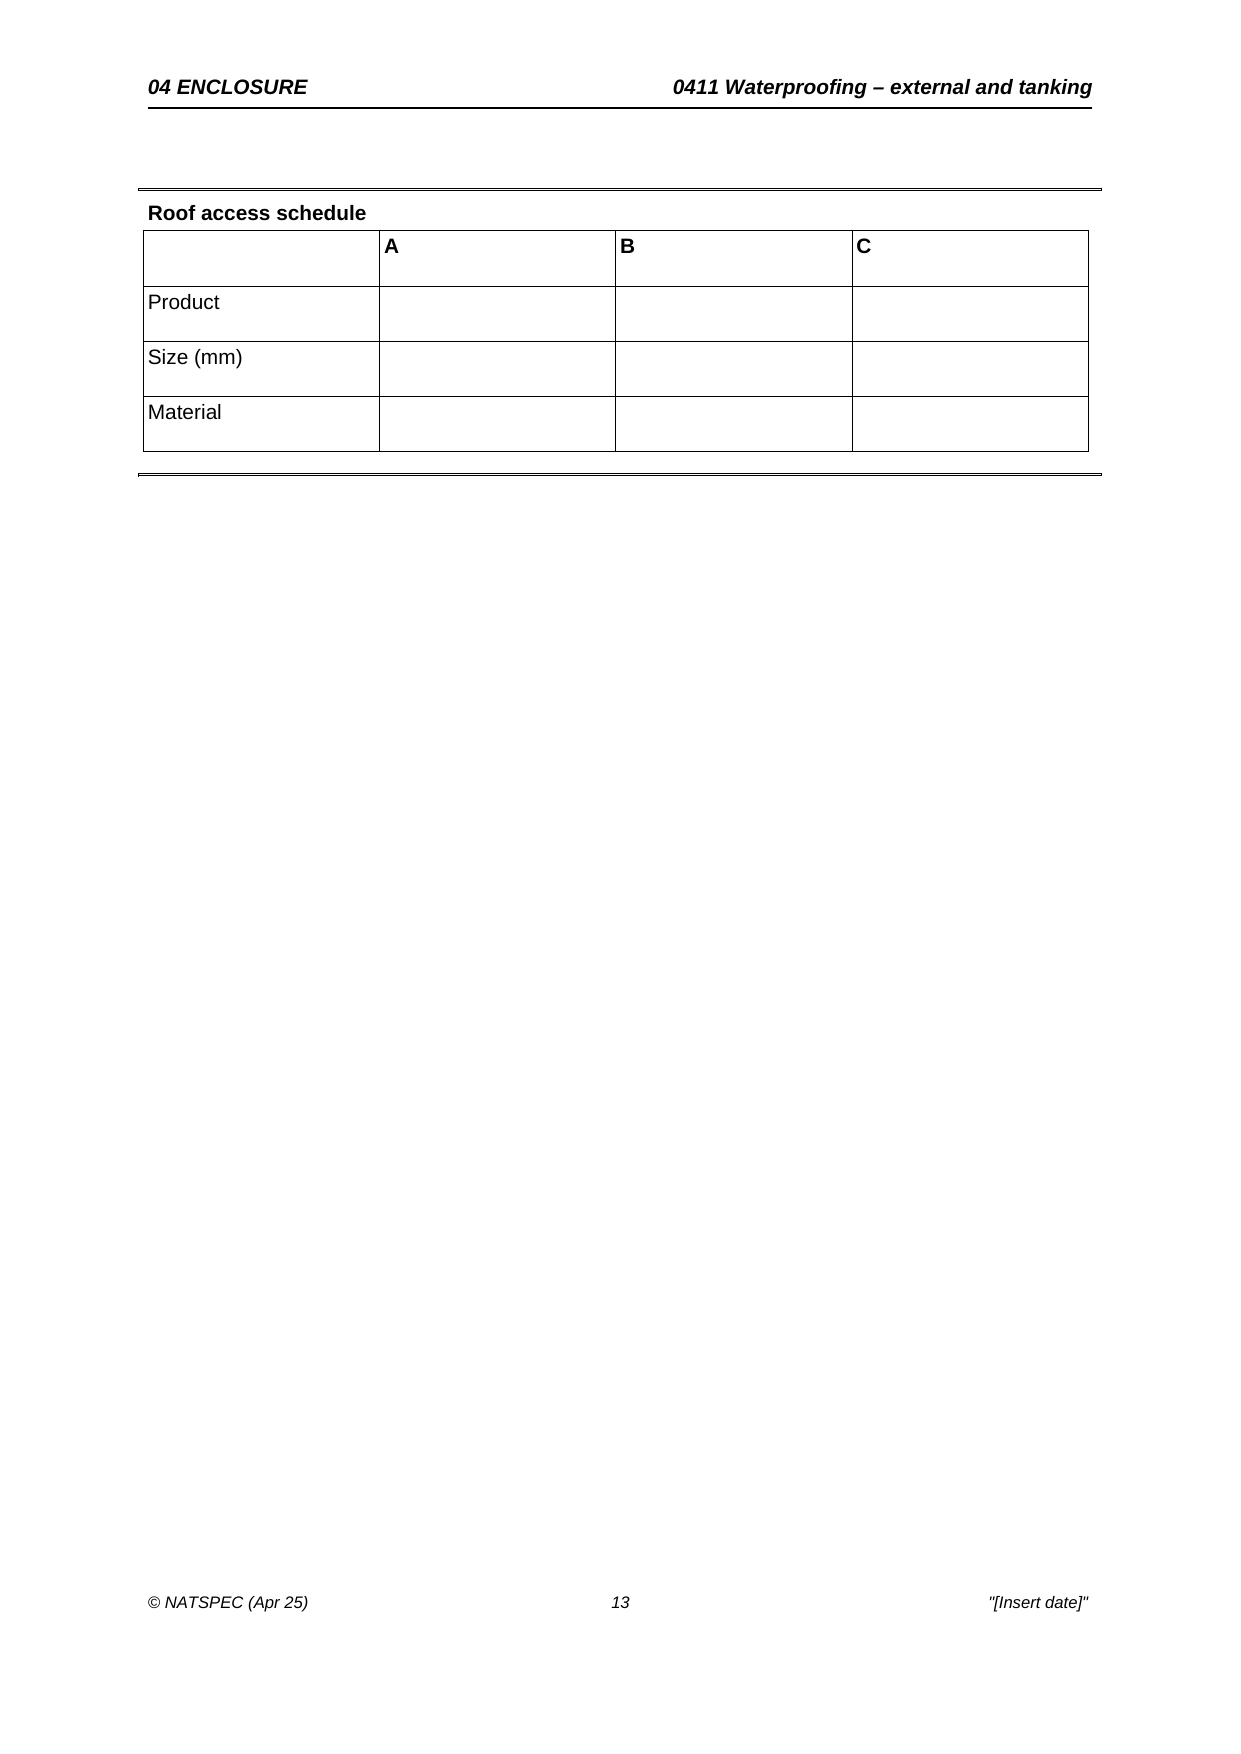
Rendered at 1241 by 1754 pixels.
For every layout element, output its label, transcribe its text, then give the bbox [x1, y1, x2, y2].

table_cell [616, 397, 852, 451]
table_cell [853, 342, 1088, 396]
table_cell [616, 342, 852, 396]
table_header [144, 231, 379, 286]
table_cell [616, 287, 852, 341]
table_cell Material [144, 397, 379, 451]
table_cell [853, 397, 1088, 451]
table_header B [616, 231, 852, 286]
table_cell [380, 287, 615, 341]
table_cell [380, 342, 615, 396]
table_cell [853, 287, 1088, 341]
table_header A [380, 231, 615, 286]
table_header C [853, 231, 1088, 286]
subtitle Roof access schedule [148, 201, 1092, 225]
table_cell Product [144, 287, 379, 341]
table_cell [380, 397, 615, 451]
table_cell Size (mm) [144, 342, 379, 396]
